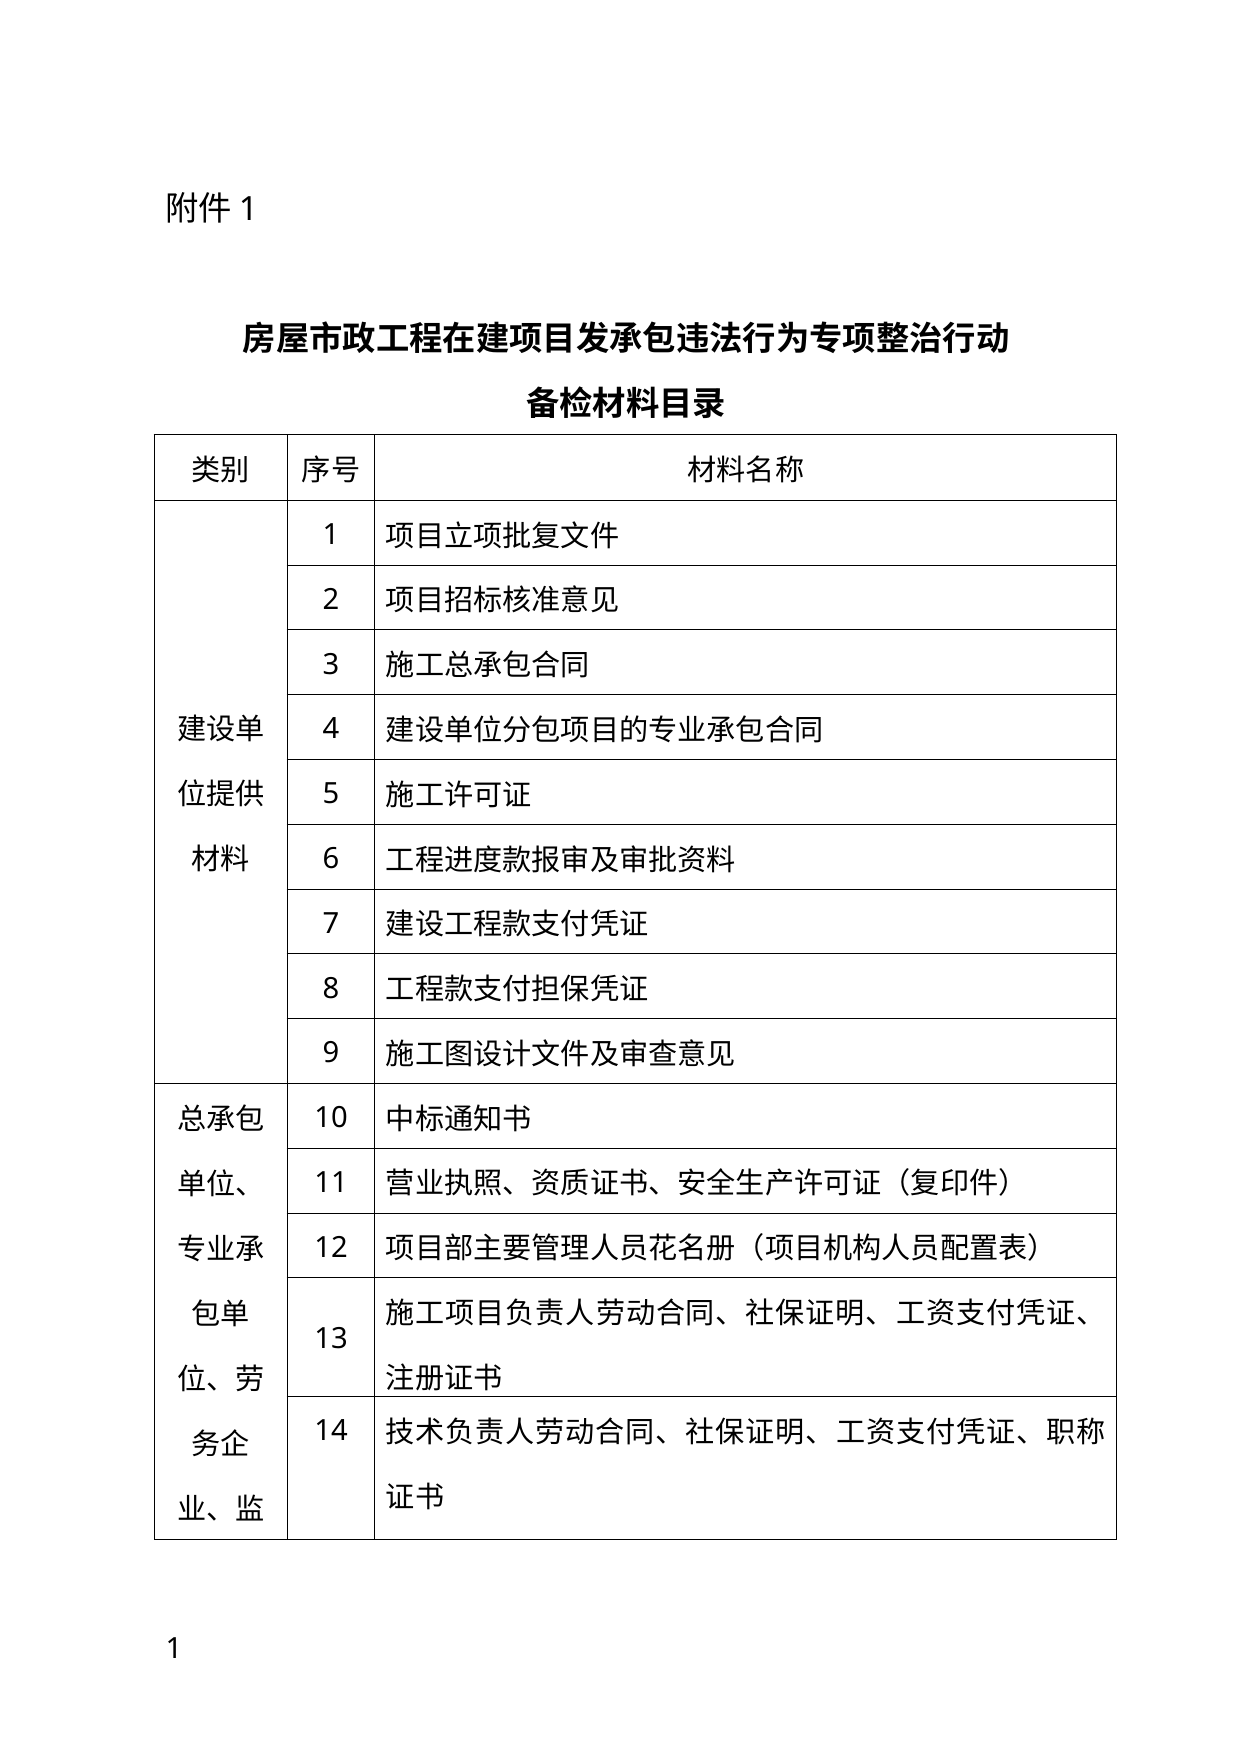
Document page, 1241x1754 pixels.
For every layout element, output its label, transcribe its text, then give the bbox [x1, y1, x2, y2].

table_cell 项目部主要管理人员花名册（项目机构人员配置表） [375, 1214, 1116, 1277]
table_cell 1 [288, 501, 374, 564]
table_cell 项目立项批复文件 [375, 501, 1116, 564]
table_cell 3 [288, 630, 374, 694]
table_cell 建设工程款支付凭证 [375, 890, 1116, 953]
table_cell 7 [288, 890, 374, 953]
table_cell 中标通知书 [375, 1084, 1116, 1148]
table_cell 技术负责人劳动合同、社保证明、工资支付凭证、职称证书 [375, 1397, 1116, 1539]
table_cell 13 [288, 1278, 374, 1396]
table_cell 4 [288, 695, 374, 759]
table_header 材料名称 [375, 435, 1116, 500]
table_cell 施工总承包合同 [375, 630, 1116, 694]
table_cell 11 [288, 1149, 374, 1212]
text 备检材料目录 [165, 369, 1087, 434]
table_cell 施工项目负责人劳动合同、社保证明、工资支付凭证、注册证书 [375, 1278, 1116, 1396]
table_cell 6 [288, 825, 374, 888]
table_cell 项目招标核准意见 [375, 566, 1116, 629]
table_cell 建设单位提供材料 [155, 501, 287, 1083]
table_cell 总承包单位、专业承包单位、劳务企业、监理单位提供材料 [155, 1084, 287, 1539]
text 附件1 [165, 174, 1087, 239]
table_cell 9 [288, 1019, 374, 1083]
table_cell 14 [288, 1397, 374, 1539]
table_cell 工程进度款报审及审批资料 [375, 825, 1116, 888]
table_cell 12 [288, 1214, 374, 1277]
table_header 序号 [288, 435, 374, 500]
table_cell 建设单位分包项目的专业承包合同 [375, 695, 1116, 759]
table_cell 工程款支付担保凭证 [375, 954, 1116, 1018]
table_cell 8 [288, 954, 374, 1018]
text 房屋市政工程在建项目发承包违法行为专项整治行动 [165, 304, 1087, 369]
table_cell 施工图设计文件及审查意见 [375, 1019, 1116, 1083]
table_cell 10 [288, 1084, 374, 1148]
table_cell 营业执照、资质证书、安全生产许可证（复印件） [375, 1149, 1116, 1212]
table_cell 施工许可证 [375, 760, 1116, 824]
table_header 类别 [155, 435, 287, 500]
table_cell 5 [288, 760, 374, 824]
table_cell 2 [288, 566, 374, 629]
